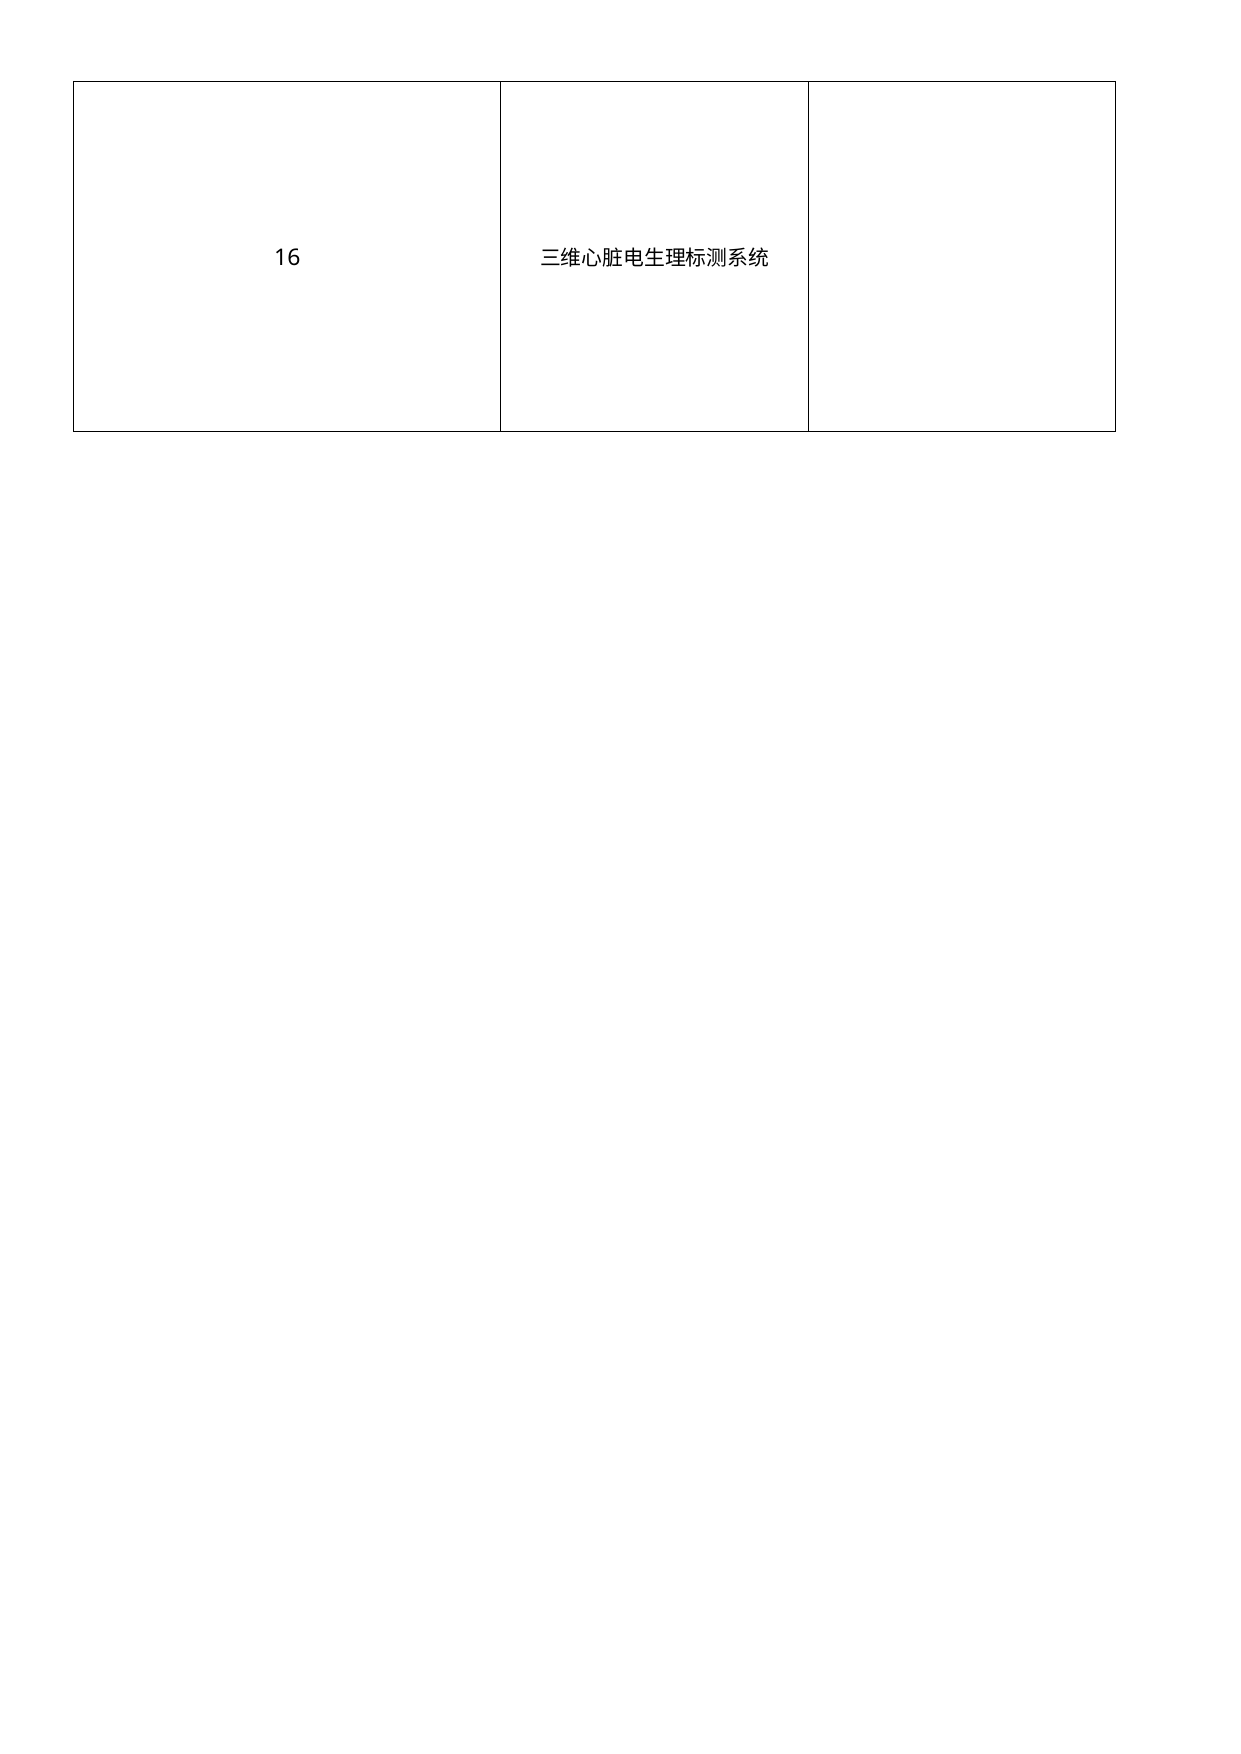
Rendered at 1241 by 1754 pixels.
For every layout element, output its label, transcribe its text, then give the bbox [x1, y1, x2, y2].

table_cell 三维心脏电生理标测系统 [501, 82, 808, 431]
table_cell 16 [74, 82, 500, 431]
table_cell [809, 82, 1115, 431]
